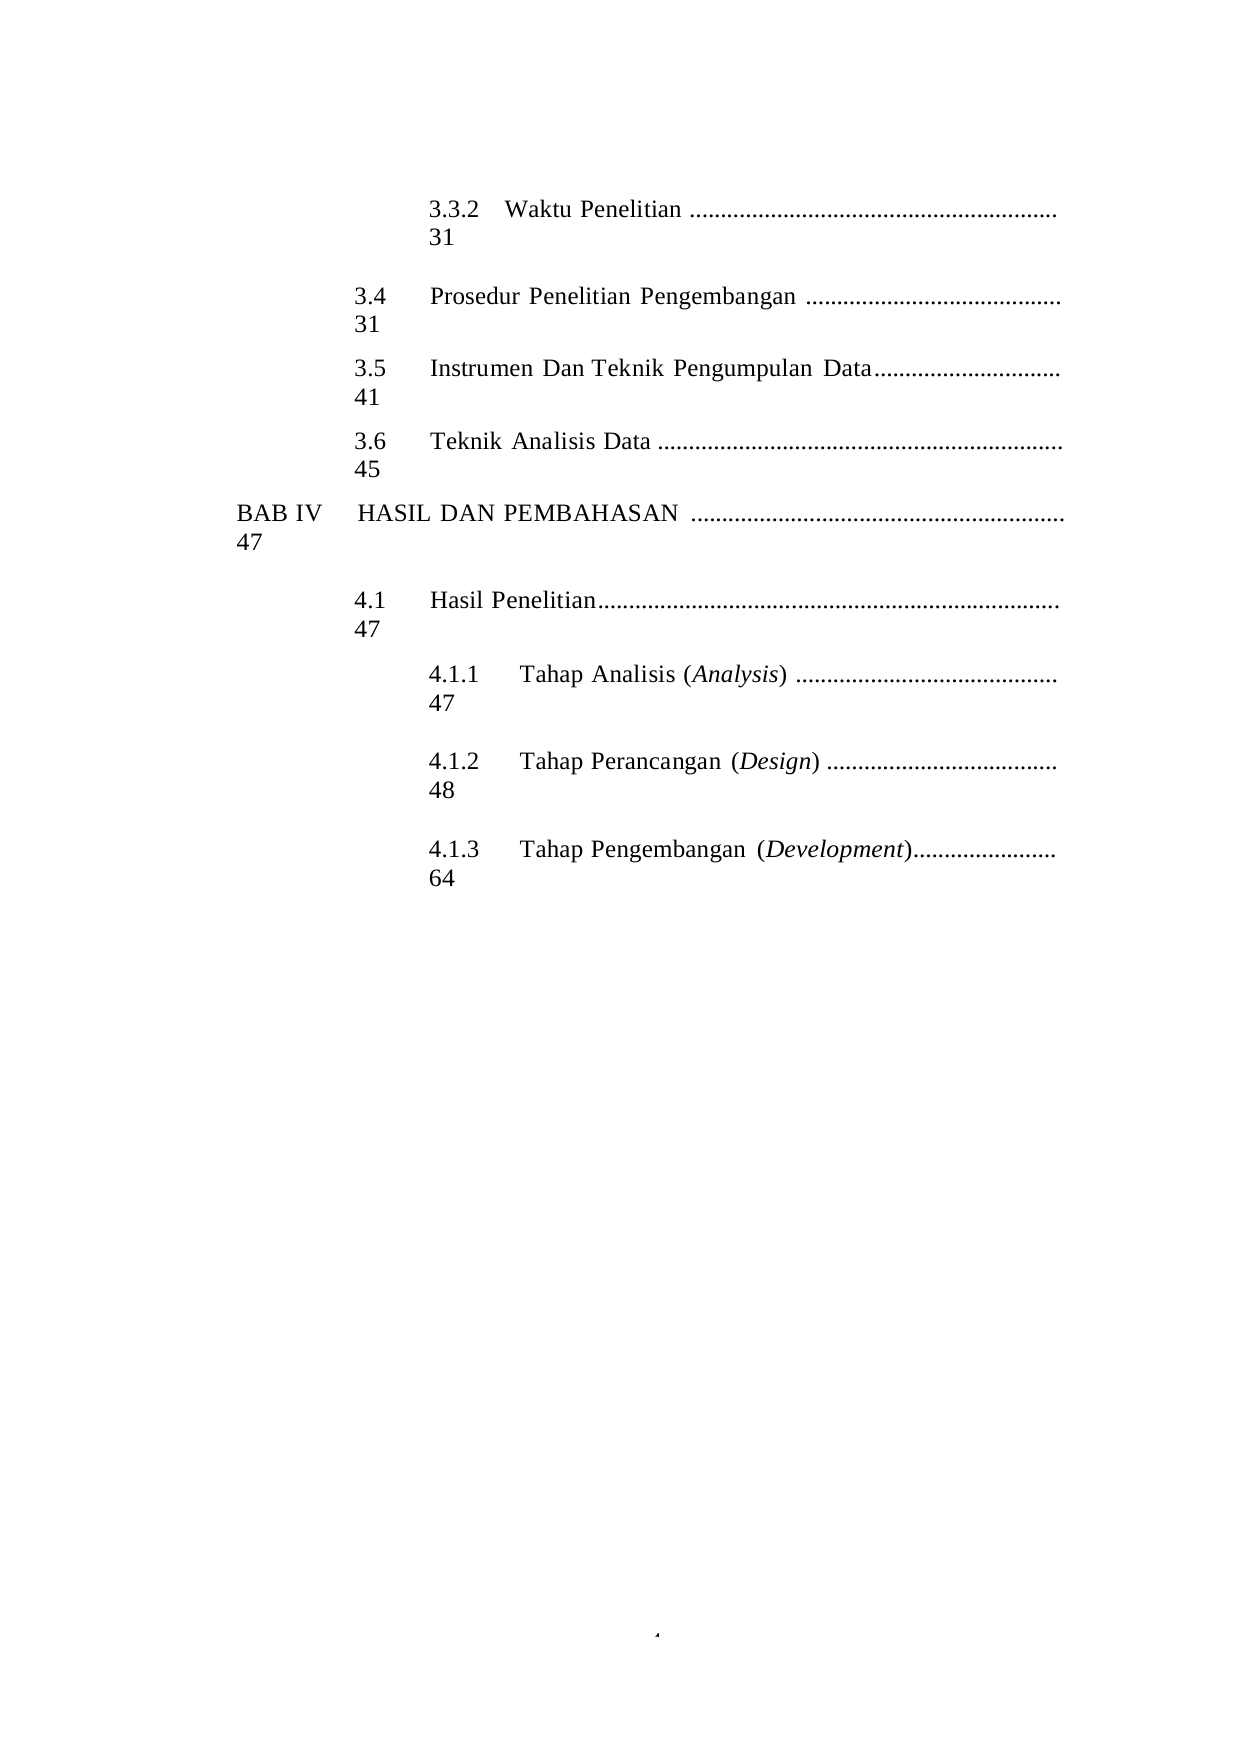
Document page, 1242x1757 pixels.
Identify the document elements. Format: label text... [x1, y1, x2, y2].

text 3.6 Teknik Analisis Data ................................................................. 45 [354, 426, 1075, 483]
text 3.4 Prosedur Penelitian Pengembangan ......................................... 31 [354, 281, 1075, 338]
text 3.5 Instrumen Dan Teknik Pengumpulan Data.............................. 41 [354, 353, 1075, 411]
text 4.1.1 Tahap Analisis (Analysis) .......................................... 47 [428, 659, 1075, 717]
text 4.1.2 Tahap Perancangan (Design) ..................................... 48 [428, 746, 1075, 804]
text 4.1.3 Tahap Pengembangan (Development)....................... 64 [428, 834, 1075, 892]
text BAB IV HASIL DAN PEMBAHASAN ............................................................ 47 [236, 498, 1075, 556]
text 4.1 Hasil Penelitian.......................................................................... 47 [354, 585, 1075, 643]
text 3.3.2 Waktu Penelitian ........................................................... 31 [428, 194, 1075, 251]
